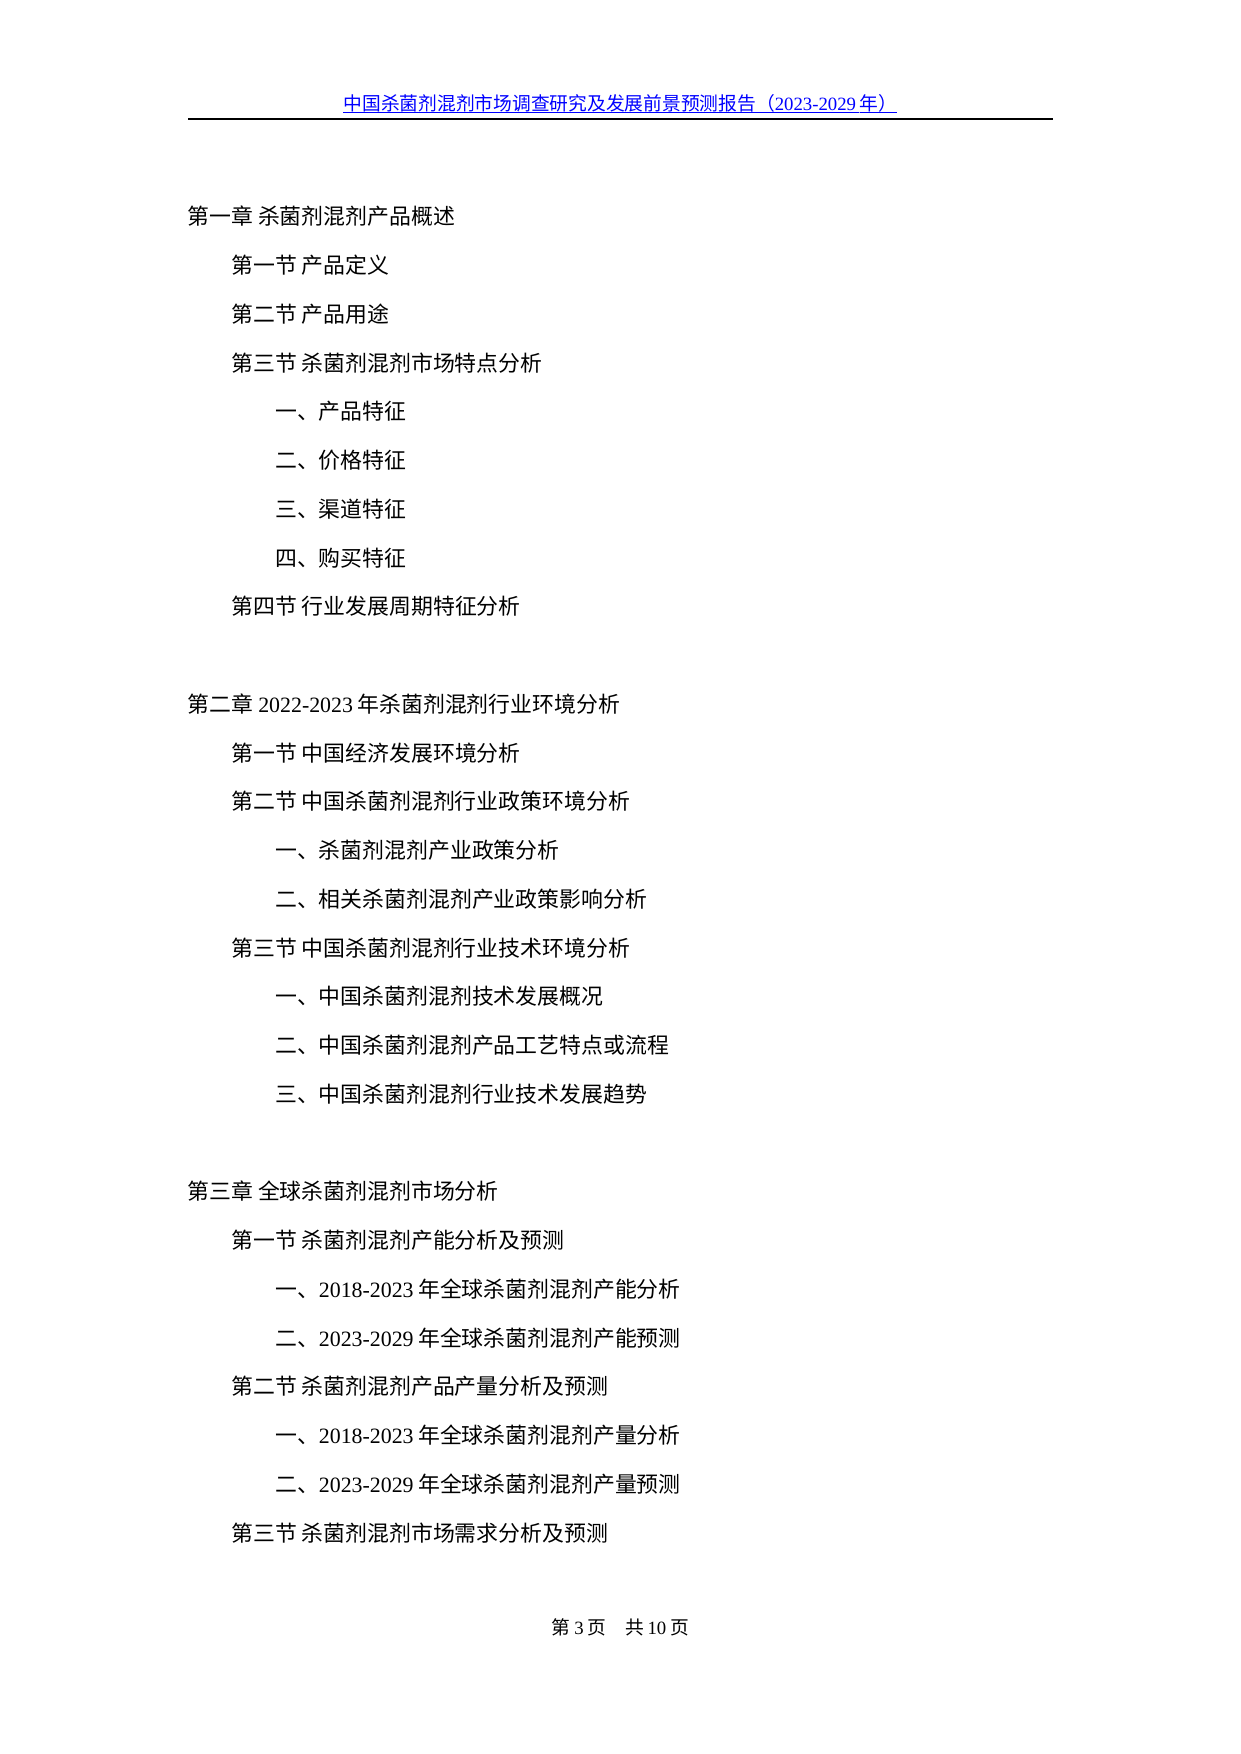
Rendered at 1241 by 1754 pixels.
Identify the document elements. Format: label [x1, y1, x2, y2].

text [187, 150, 1053, 1548]
